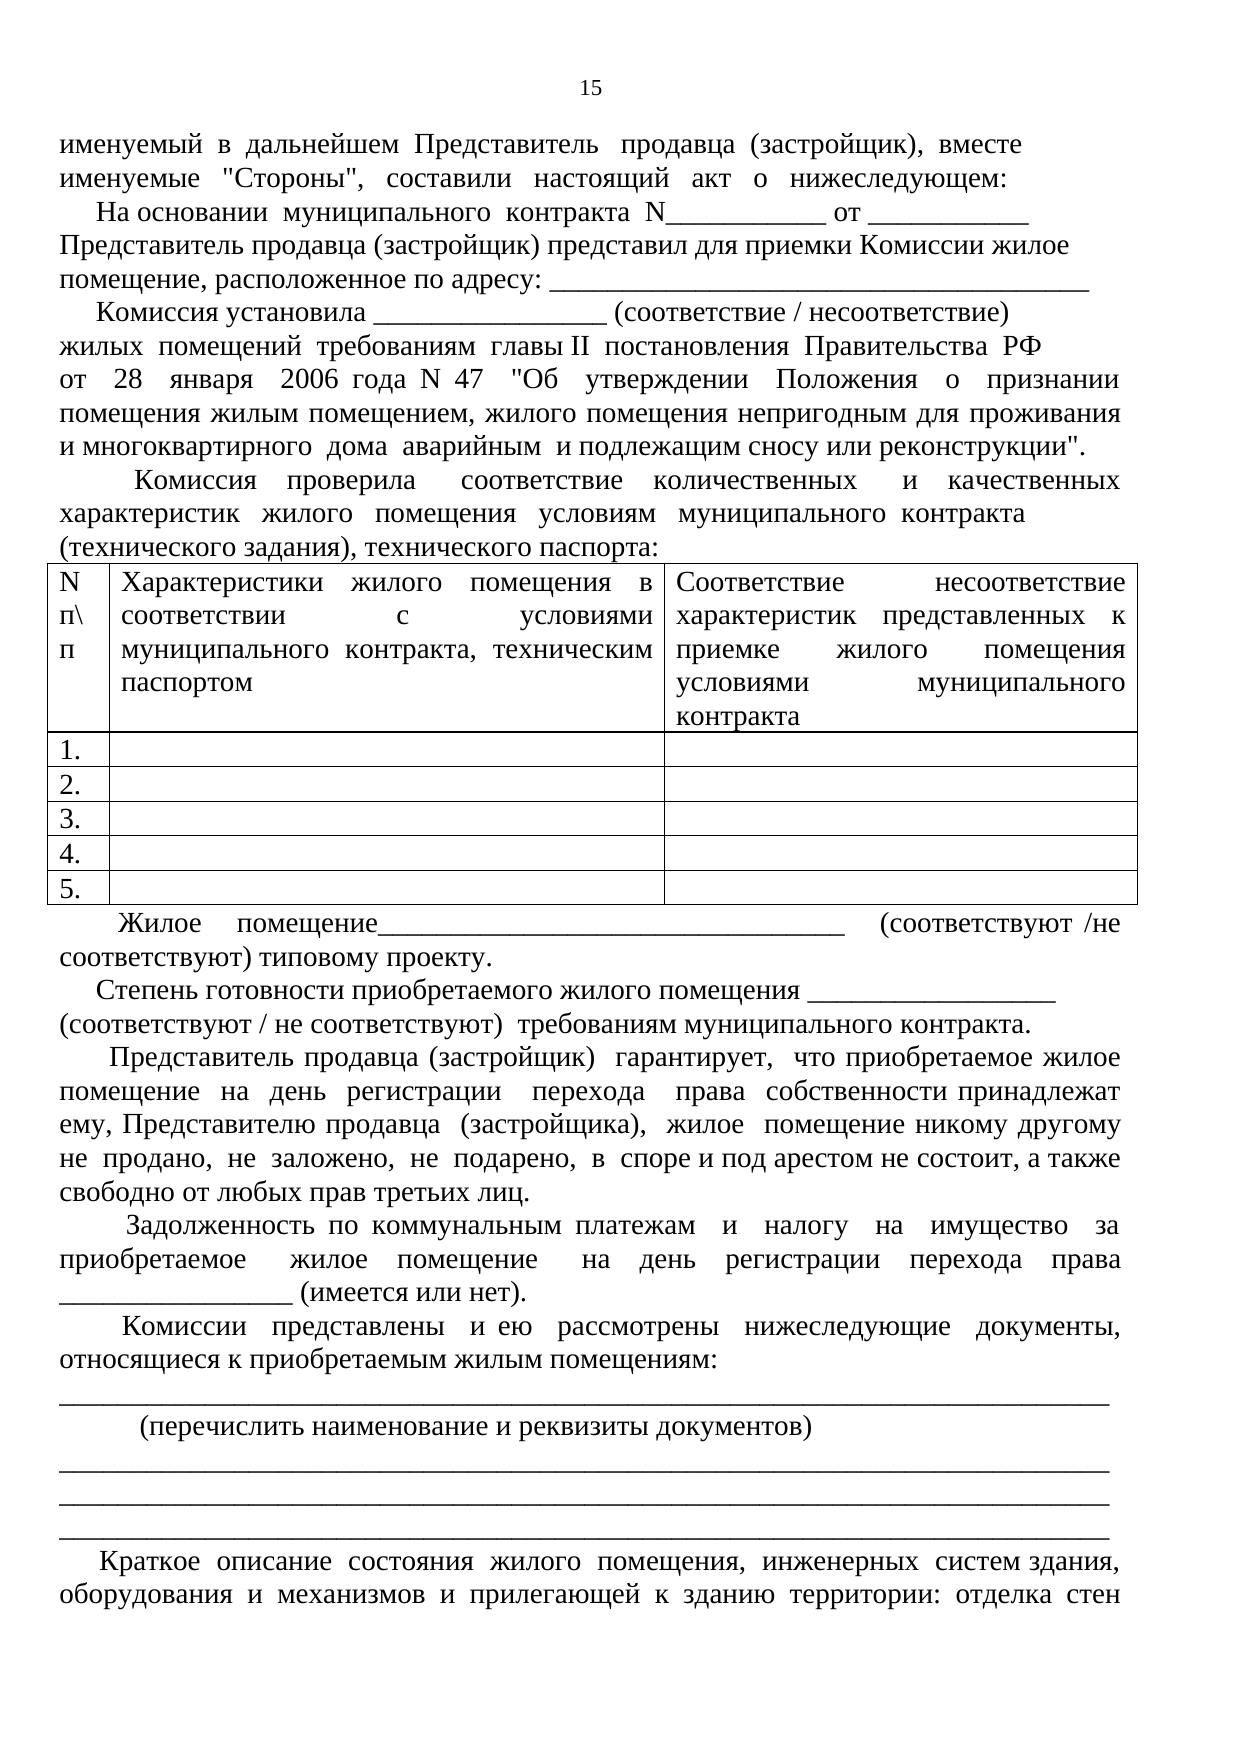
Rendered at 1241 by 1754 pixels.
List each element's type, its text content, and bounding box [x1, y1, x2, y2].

text Представитель продавца (застройщик) гарантирует, что приобретаемое жилое помещение на день регистрации перехода права собственности принадлежат ему, Представителю продавца (застройщика), жилое помещение никому другому не продано, не заложено, не подарено, в споре и под арестом не состоит, а также свободно от любых прав третьих лиц. [59, 1039, 1122, 1207]
text жилых помещений требованиям главы II постановления Правительства РФ [59, 328, 1122, 361]
table_cell [665, 871, 1137, 904]
table_header N п\п [48, 564, 109, 731]
table_cell [110, 871, 664, 904]
table_cell 3. [48, 802, 109, 835]
text Комиссия проверила соответствие количественных и качественных характеристик жилого помещения условиям муниципального контракта [59, 462, 1122, 529]
text (соответствуют / не соответствуют) требованиям муниципального контракта. [59, 1006, 1122, 1039]
table_cell 4. [48, 836, 109, 870]
text На основании муниципального контракта N___________ от ___________ [59, 194, 1122, 227]
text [59, 1543, 1122, 1610]
text ________________________________________________________________________ [59, 1375, 1122, 1408]
text Жилое помещение________________________________ (соответствуют /не соответствуют) типовому проекту. [59, 905, 1122, 972]
table_cell [110, 802, 664, 835]
table_cell 1. [48, 733, 109, 766]
text Представитель продавца (застройщик) представил для приемки Комиссии жилое [59, 227, 1122, 261]
table_cell [665, 733, 1137, 766]
table_cell 5. [48, 871, 109, 904]
text Степень готовности приобретаемого жилого помещения _________________ [59, 972, 1122, 1006]
table_cell [110, 733, 664, 766]
table_cell 2. [48, 767, 109, 801]
table_cell [110, 767, 664, 801]
table_cell [665, 802, 1137, 835]
text именуемый в дальнейшем Представитель продавца (застройщик), вместе [59, 127, 1122, 160]
text Комиссия установила ________________ (соответствие / несоответствие) [59, 294, 1122, 328]
table_cell [665, 767, 1137, 801]
text Комиссии представлены и ею рассмотрены нижеследующие документы, относящиеся к приобретаемым жилым помещениям: [59, 1308, 1122, 1375]
table_header Характеристики жилого помещения в соответствии с условиями муниципального контракта, техническим паспортом [110, 564, 664, 731]
text (перечислить наименование и реквизиты документов) [59, 1408, 1122, 1442]
text от 28 января 2006 года N 47 "Об утверждении Положения о признании помещения жилым помещением, жилого помещения непригодным для проживания и многоквартирного дома аварийным и подлежащим сносу или реконструкции". [59, 361, 1122, 462]
text именуемые "Стороны", составили настоящий акт о нижеследующем: [59, 160, 1122, 194]
text ________________________________________________________________________ [59, 1509, 1122, 1543]
text Задолженность по коммунальным платежам и налогу на имущество за приобретаемое жилое помещение на день регистрации перехода права ________________ (имеется или нет). [59, 1207, 1122, 1308]
table_cell [665, 836, 1137, 870]
text (технического задания), технического паспорта: [59, 529, 1122, 563]
table_header Соответствие несоответствие характеристик представленных к приемке жилого помещения условиями муниципального контракта [665, 564, 1137, 731]
text ________________________________________________________________________ [59, 1442, 1122, 1476]
text помещение, расположенное по адресу: _____________________________________ [59, 261, 1122, 294]
table_cell [110, 836, 664, 870]
text ________________________________________________________________________ [59, 1476, 1122, 1509]
